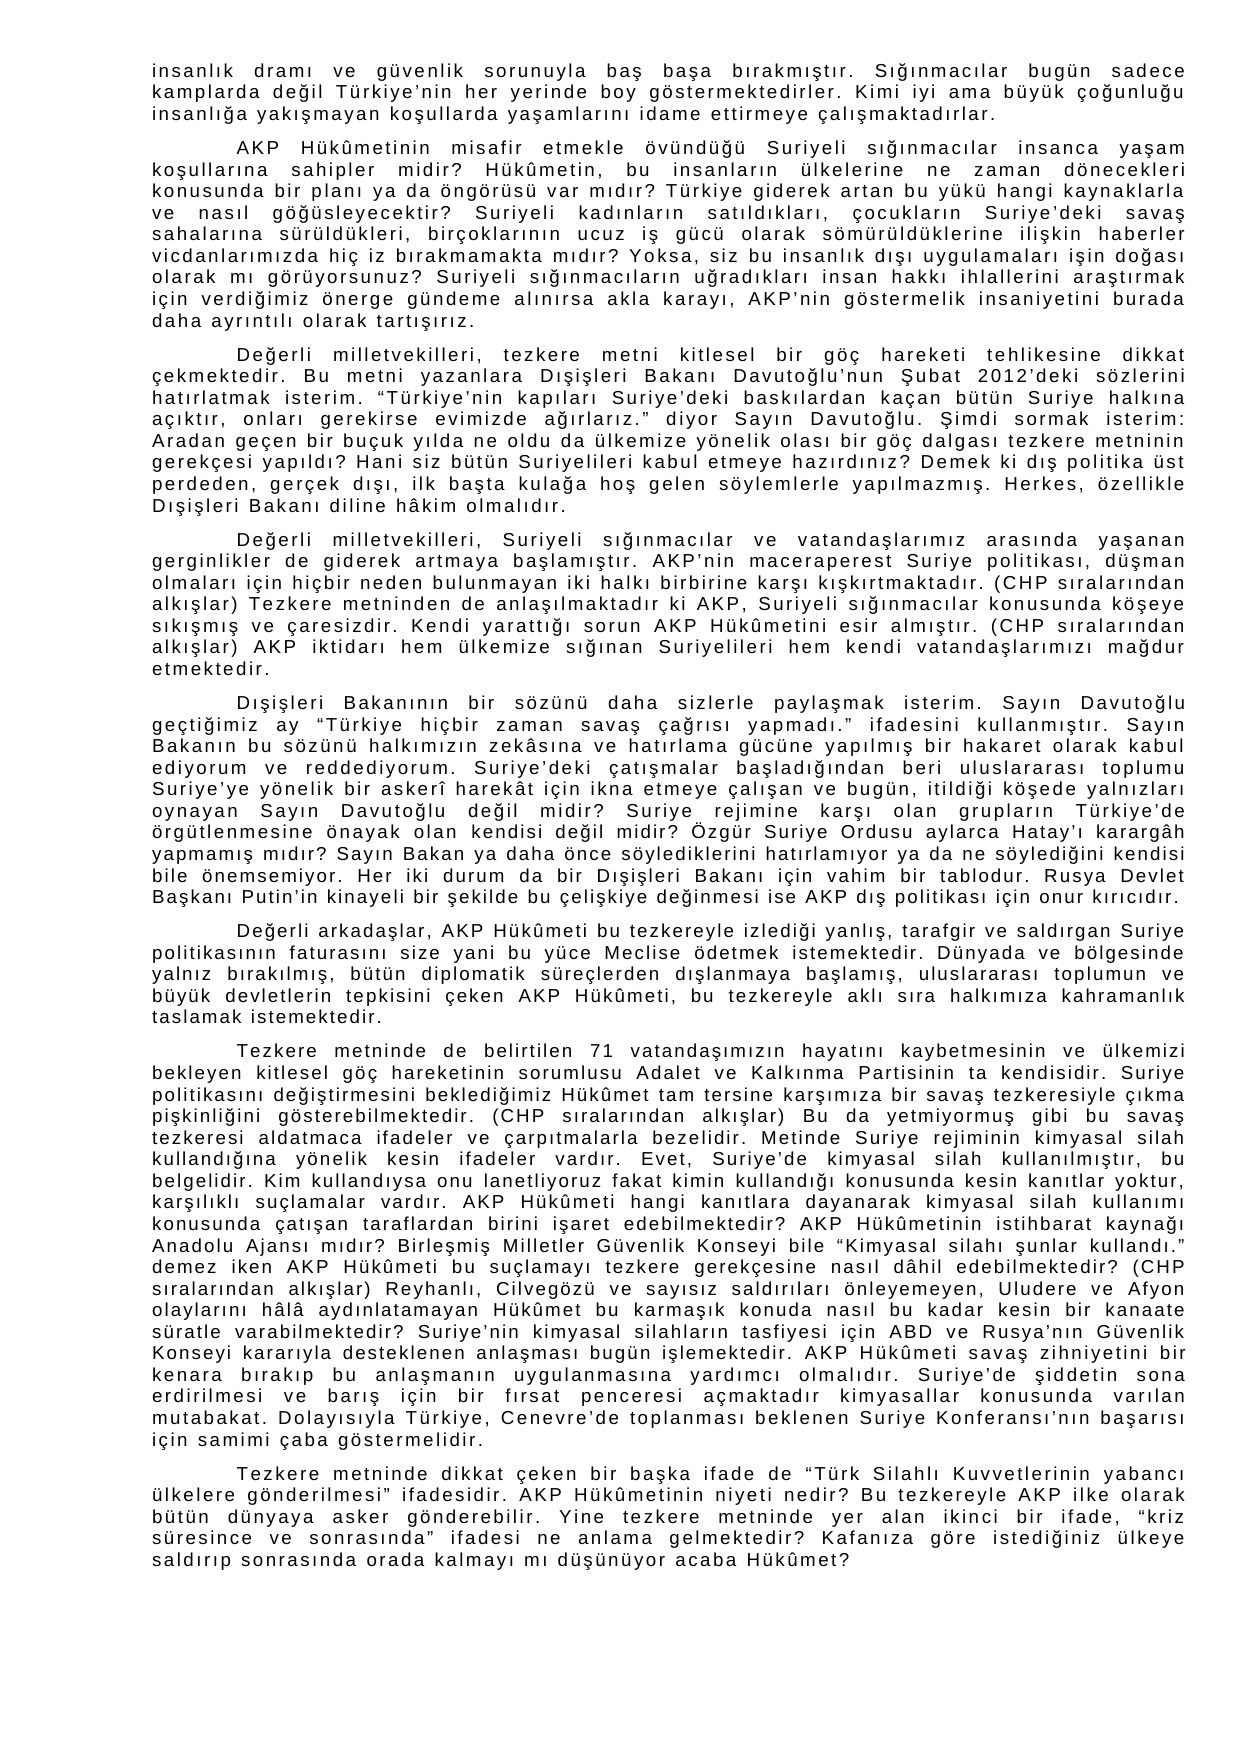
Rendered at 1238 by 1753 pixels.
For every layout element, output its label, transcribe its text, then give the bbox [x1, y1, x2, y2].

text Dışişleri Bakanının bir sözünü daha sizlerle paylaşmak isterim. Sayın Davutoğlu geçtiğimiz ay “Türkiye hiçbir zaman savaş çağrısı yapmadı.” ifadesini kullanmıştır. Sayın Bakanın bu sözünü halkımızın zekâsına ve hatırlama gücüne yapılmış bir hakaret olarak kabul ediyorum ve reddediyorum. Suriye’deki çatışmalar başladığından beri uluslararası toplumu Suriye’ye yönelik bir askerî harekât için ikna etmeye çalışan ve bugün, itildiği köşede yalnızları oynayan Sayın Davutoğlu değil midir? Suriye rejimine karşı olan grupların Türkiye’de örgütlenmesine önayak olan kendisi değil midir? Özgür Suriye Ordusu aylarca Hatay’ı karargâh yapmamış mıdır? Sayın Bakan ya daha önce söylediklerini hatırlamıyor ya da ne söylediğini kendisi bile önemsemiyor. Her iki durum da bir Dışişleri Bakanı için vahim bir tablodur. Rusya Devlet Başkanı Putin’in kinayeli bir şekilde bu çelişkiye değinmesi ise AKP dış politikası için onur kırıcıdır. [152, 692, 1186, 907]
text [152, 60, 1186, 124]
text Tezkere metninde de belirtilen 71 vatandaşımızın hayatını kaybetmesinin ve ülkemizi bekleyen kitlesel göç hareketinin sorumlusu Adalet ve Kalkınma Partisinin ta kendisidir. Suriye politikasını değiştirmesini beklediğimiz Hükûmet tam tersine karşımıza bir savaş tezkeresiyle çıkma pişkinliğini gösterebilmektedir. (CHP sıralarından alkışlar) Bu da yetmiyormuş gibi bu savaş tezkeresi aldatmaca ifadeler ve çarpıtmalarla bezelidir. Metinde Suriye rejiminin kimyasal silah kullandığına yönelik kesin ifadeler vardır. Evet, Suriye’de kimyasal silah kullanılmıştır, bu belgelidir. Kim kullandıysa onu lanetliyoruz fakat kimin kullandığı konusunda kesin kanıtlar yoktur, karşılıklı suçlamalar vardır. AKP Hükûmeti hangi kanıtlara dayanarak kimyasal silah kullanımı konusunda çatışan taraflardan birini işaret edebilmektedir? AKP Hükûmetinin istihbarat kaynağı Anadolu Ajansı mıdır? Birleşmiş Milletler Güvenlik Konseyi bile “Kimyasal silahı şunlar kullandı.” demez iken AKP Hükûmeti bu suçlamayı tezkere gerekçesine nasıl dâhil edebilmektedir? (CHP sıralarından alkışlar) Reyhanlı, Cilvegözü ve sayısız saldırıları önleyemeyen, Uludere ve Afyon olaylarını hâlâ aydınlatamayan Hükûmet bu karmaşık konuda nasıl bu kadar kesin bir kanaate süratle varabilmektedir? Suriye’nin kimyasal silahların tasfiyesi için ABD ve Rusya’nın Güvenlik Konseyi kararıyla desteklenen anlaşması bugün işlemektedir. AKP Hükûmeti savaş zihniyetini bir kenara bırakıp bu anlaşmanın uygulanmasına yardımcı olmalıdır. Suriye’de şiddetin sona erdirilmesi ve barış için bir fırsat penceresi açmaktadır kimyasallar konusunda varılan mutabakat. Dolayısıyla Türkiye, Cenevre’de toplanması beklenen Suriye Konferansı’nın başarısı için samimi çaba göstermelidir. [152, 1040, 1186, 1450]
text Değerli arkadaşlar, AKP Hükûmeti bu tezkereyle izlediği yanlış, tarafgir ve saldırgan Suriye politikasının faturasını size yani bu yüce Meclise ödetmek istemektedir. Dünyada ve bölgesinde yalnız bırakılmış, bütün diplomatik süreçlerden dışlanmaya başlamış, uluslararası toplumun ve büyük devletlerin tepkisini çeken AKP Hükûmeti, bu tezkereyle aklı sıra halkımıza kahramanlık taslamak istemektedir. [152, 920, 1186, 1028]
text Tezkere metninde dikkat çeken bir başka ifade de “Türk Silahlı Kuvvetlerinin yabancı ülkelere gönderilmesi” ifadesidir. AKP Hükûmetinin niyeti nedir? Bu tezkereyle AKP ilke olarak bütün dünyaya asker gönderebilir. Yine tezkere metninde yer alan ikinci bir ifade, “kriz süresince ve sonrasında” ifadesi ne anlama gelmektedir? Kafanıza göre istediğiniz ülkeye saldırıp sonrasında orada kalmayı mı düşünüyor acaba Hükûmet? [152, 1462, 1186, 1570]
text Değerli milletvekilleri, Suriyeli sığınmacılar ve vatandaşlarımız arasında yaşanan gerginlikler de giderek artmaya başlamıştır. AKP’nin maceraperest Suriye politikası, düşman olmaları için hiçbir neden bulunmayan iki halkı birbirine karşı kışkırtmaktadır. (CHP sıralarından alkışlar) Tezkere metninden de anlaşılmaktadır ki AKP, Suriyeli sığınmacılar konusunda köşeye sıkışmış ve çaresizdir. Kendi yarattığı sorun AKP Hükûmetini esir almıştır. (CHP sıralarından alkışlar) AKP iktidarı hem ülkemize sığınan Suriyelileri hem kendi vatandaşlarımızı mağdur etmektedir. [152, 528, 1186, 679]
text AKP Hükûmetinin misafir etmekle övündüğü Suriyeli sığınmacılar insanca yaşam koşullarına sahipler midir? Hükûmetin, bu insanların ülkelerine ne zaman dönecekleri konusunda bir planı ya da öngörüsü var mıdır? Türkiye giderek artan bu yükü hangi kaynaklarla ve nasıl göğüsleyecektir? Suriyeli kadınların satıldıkları, çocukların Suriye’deki savaş sahalarına sürüldükleri, birçoklarının ucuz iş gücü olarak sömürüldüklerine ilişkin haberler vicdanlarımızda hiç iz bırakmamakta mıdır? Yoksa, siz bu insanlık dışı uygulamaları işin doğası olarak mı görüyorsunuz? Suriyeli sığınmacıların uğradıkları insan hakkı ihlallerini araştırmak için verdiğimiz önerge gündeme alınırsa akla karayı, AKP’nin göstermelik insaniyetini burada daha ayrıntılı olarak tartışırız. [152, 137, 1186, 331]
text Değerli milletvekilleri, tezkere metni kitlesel bir göç hareketi tehlikesine dikkat çekmektedir. Bu metni yazanlara Dışişleri Bakanı Davutoğlu’nun Şubat 2012’deki sözlerini hatırlatmak isterim. “Türkiye’nin kapıları Suriye’deki baskılardan kaçan bütün Suriye halkına açıktır, onları gerekirse evimizde ağırlarız.” diyor Sayın Davutoğlu. Şimdi sormak isterim: Aradan geçen bir buçuk yılda ne oldu da ülkemize yönelik olası bir göç dalgası tezkere metninin gerekçesi yapıldı? Hani siz bütün Suriyelileri kabul etmeye hazırdınız? Demek ki dış politika üst perdeden, gerçek dışı, ilk başta kulağa hoş gelen söylemlerle yapılmazmış. Herkes, özellikle Dışişleri Bakanı diline hâkim olmalıdır. [152, 343, 1186, 516]
